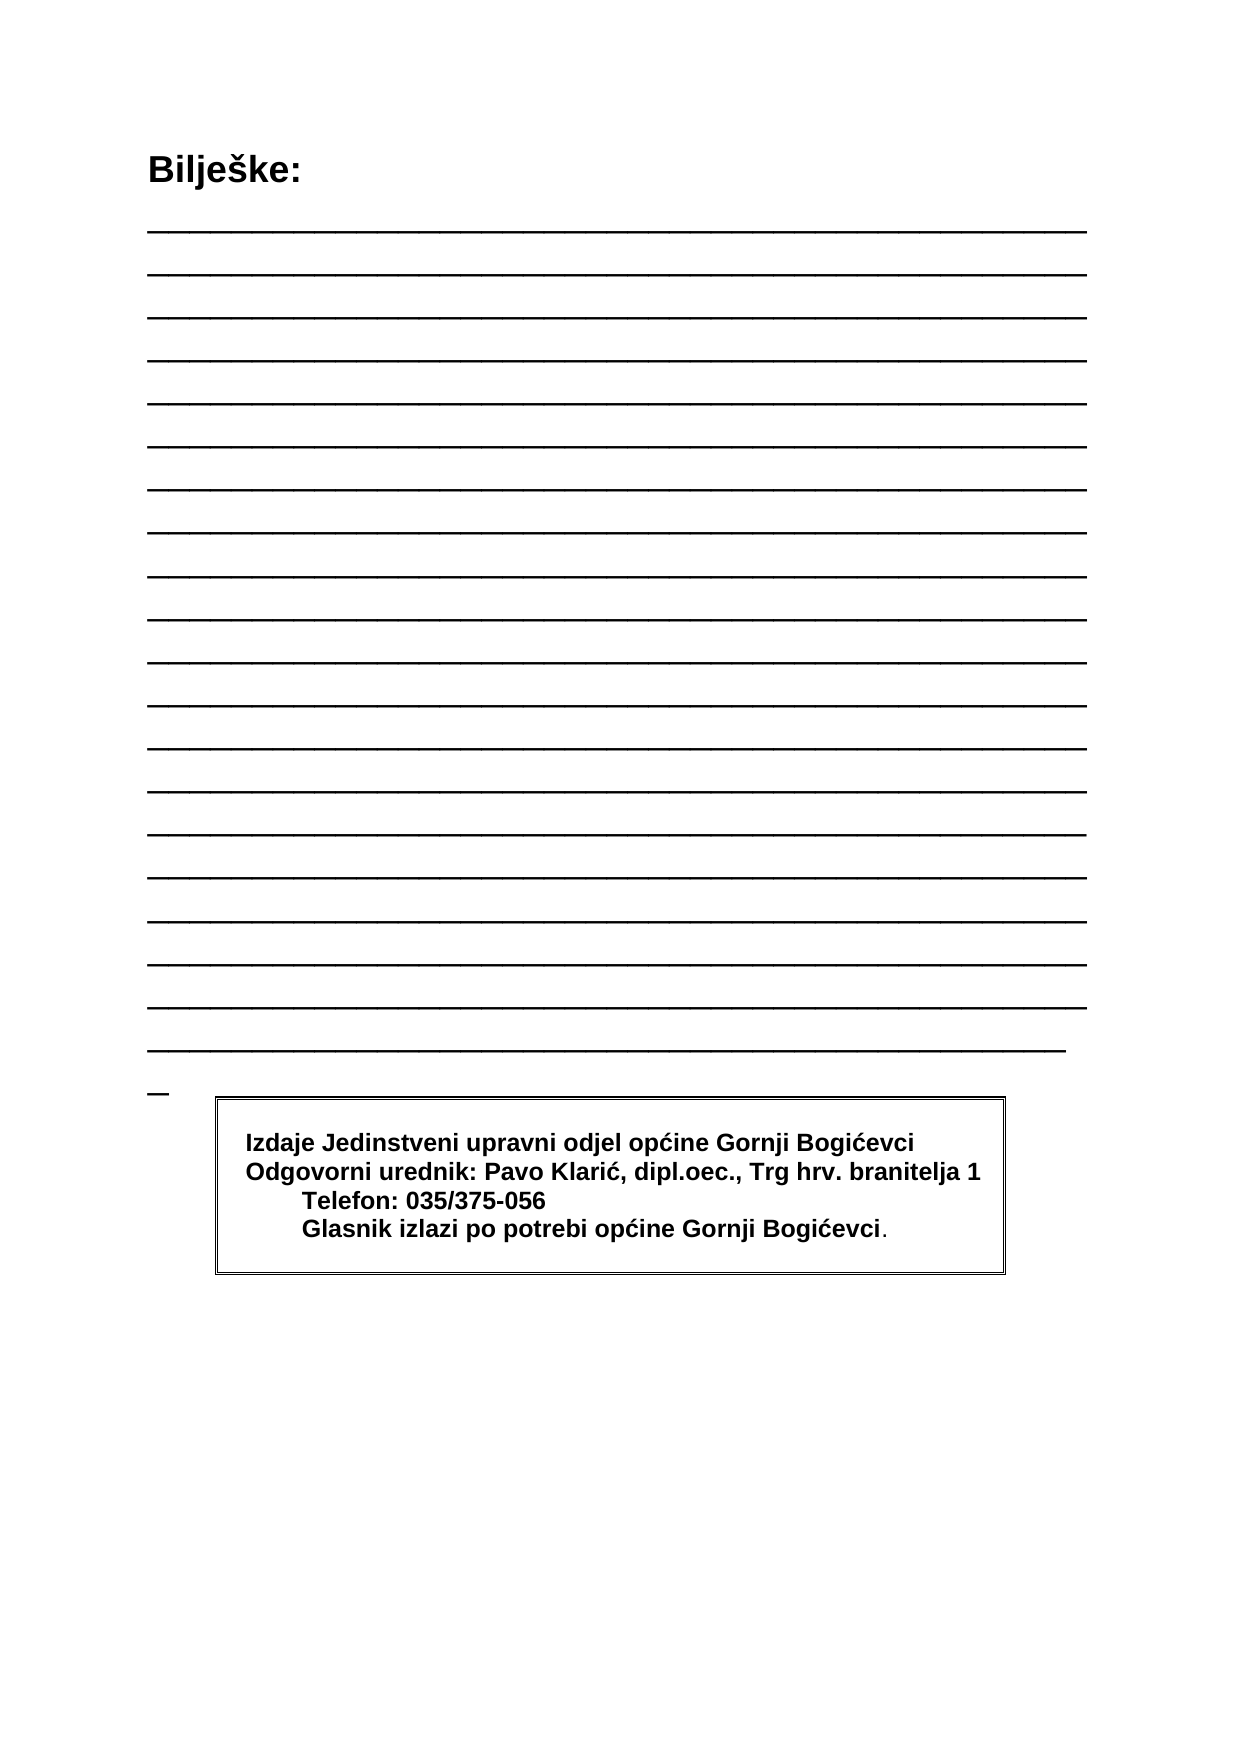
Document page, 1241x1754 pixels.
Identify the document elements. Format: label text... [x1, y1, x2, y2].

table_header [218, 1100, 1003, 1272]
text _________________________________________________________________________________________________________________________________________________________________________________________________________________________________ [148, 838, 1093, 1096]
text Bilješke: [148, 148, 1093, 191]
text ___________________________________________________________________________________________________________________________________________________________________________________________________________________________________________________________________________________________________________________________________________________________________________________________________________________________________________________________________________________________________________________________________________________________________________________________________________________________________________________________________________________________________ [148, 191, 1093, 838]
